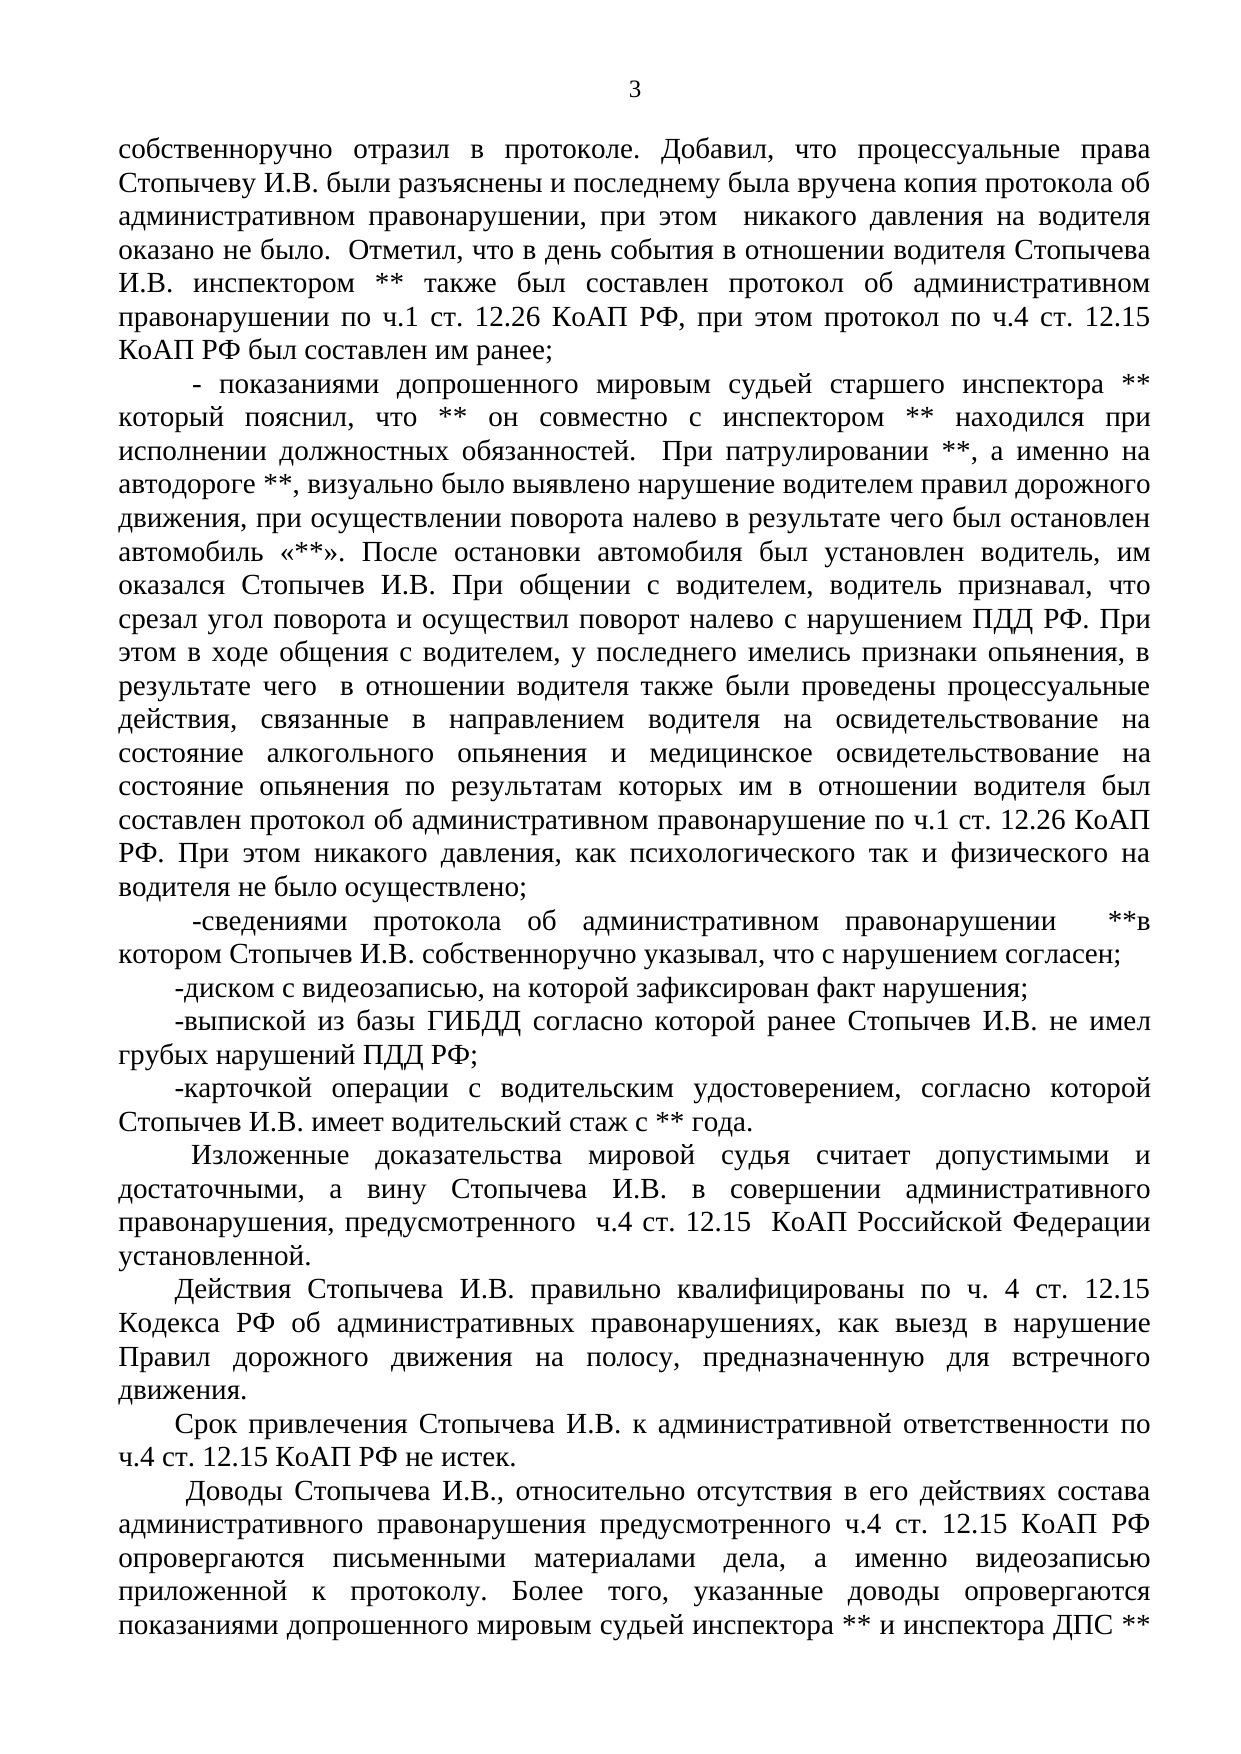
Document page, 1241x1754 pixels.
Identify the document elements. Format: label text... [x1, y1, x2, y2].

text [118, 1473, 1152, 1641]
text -диском с видеозаписью, на которой зафиксирован факт нарушения; [118, 970, 1152, 1003]
text -выпиской из базы ГИБДД согласно которой ранее Стопычев И.В. не имел грубых нарушений ПДД РФ; [118, 1003, 1152, 1070]
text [118, 131, 1152, 366]
text -карточкой операции с водительским удостоверением, согласно которой Стопычев И.В. имеет водительский стаж с ** года. [118, 1070, 1152, 1137]
text Изложенные доказательства мировой судья считает допустимыми и достаточными, а вину Стопычева И.В. в совершении административного правонарушения, предусмотренного ч.4 ст. 12.15 КоАП Российской Федерации установленной. [118, 1137, 1152, 1272]
text - показаниями допрошенного мировым судьей старшего инспектора ** который пояснил, что ** он совместно с инспектором ** находился при исполнении должностных обязанностей. При патрулировании **, а именно на автодороге **, визуально было выявлено нарушение водителем правил дорожного движения, при осуществлении поворота налево в результате чего был остановлен автомобиль «**». После остановки автомобиля был установлен водитель, им оказался Стопычев И.В. При общении с водителем, водитель признавал, что срезал угол поворота и осуществил поворот налево с нарушением ПДД РФ. При этом в ходе общения с водителем, у последнего имелись признаки опьянения, в результате чего в отношении водителя также были проведены процессуальные действия, связанные в направлением водителя на освидетельствование на состояние алкогольного опьянения и медицинское освидетельствование на состояние опьянения по результатам которых им в отношении водителя был составлен протокол об административном правонарушение по ч.1 ст. 12.26 КоАП РФ. При этом никакого давления, как психологического так и физического на водителя не было осуществлено; [118, 366, 1152, 903]
text Действия Стопычева И.В. правильно квалифицированы по ч. 4 ст. 12.15 Кодекса РФ об административных правонарушениях, как выезд в нарушение Правил дорожного движения на полосу, предназначенную для встречного движения. [118, 1272, 1152, 1406]
text Срок привлечения Стопычева И.В. к административной ответственности по ч.4 ст. 12.15 КоАП РФ не истек. [118, 1406, 1152, 1473]
text -сведениями протокола об административном правонарушении **в котором Стопычев И.В. собственноручно указывал, что с нарушением согласен; [118, 903, 1152, 970]
